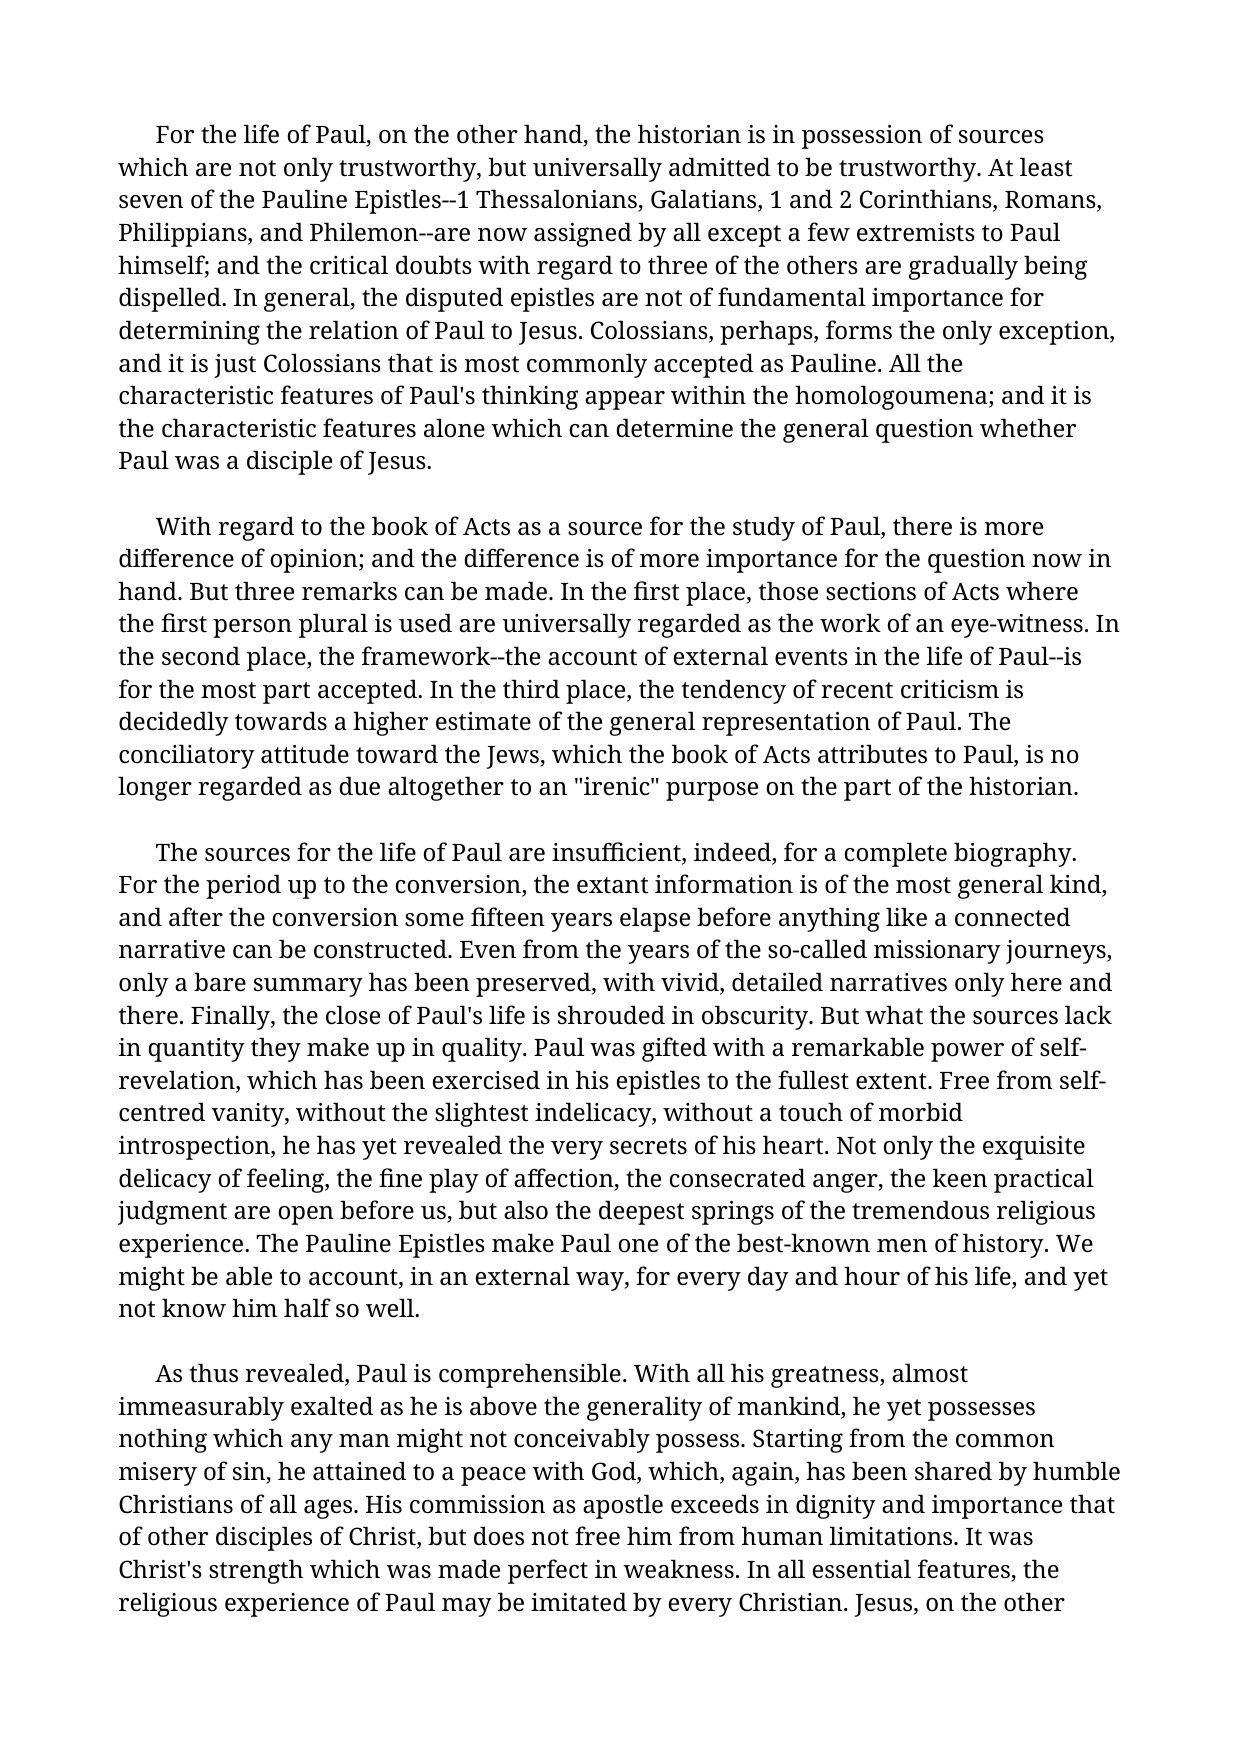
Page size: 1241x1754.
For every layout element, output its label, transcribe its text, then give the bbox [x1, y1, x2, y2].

text The sources for the life of Paul are insufficient, indeed, for a complete biography. For the period up to the conversion, the extant information is of the most general kind, and after the conversion some fifteen years elapse before anything like a connected narrative can be constructed. Even from the years of the so-called missionary journeys, only a bare summary has been preserved, with vivid, detailed narratives only here and there. Finally, the close of Paul's life is shrouded in obscurity. But what the sources lack in quantity they make up in quality. Paul was gifted with a remarkable power of self-revelation, which has been exercised in his epistles to the fullest extent. Free from self-centred vanity, without the slightest indelicacy, without a touch of morbid introspection, he has yet revealed the very secrets of his heart. Not only the exquisite delicacy of feeling, the fine play of affection, the consecrated anger, the keen practical judgment are open before us, but also the deepest springs of the tremendous religious experience. The Pauline Epistles make Paul one of the best-known men of history. We might be able to account, in an external way, for every day and hour of his life, and yet not know him half so well. [118, 835, 1122, 1324]
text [118, 1357, 1122, 1618]
text With regard to the book of Acts as a source for the study of Paul, there is more difference of opinion; and the difference is of more importance for the question now in hand. But three remarks can be made. In the first place, those sections of Acts where the first person plural is used are universally regarded as the work of an eye-witness. In the second place, the framework--the account of external events in the life of Paul--is for the most part accepted. In the third place, the tendency of recent criticism is decidedly towards a higher estimate of the general representation of Paul. The conciliatory attitude toward the Jews, which the book of Acts attributes to Paul, is no longer regarded as due altogether to an "irenic" purpose on the part of the historian. [118, 509, 1122, 803]
text For the life of Paul, on the other hand, the historian is in possession of sources which are not only trustworthy, but universally admitted to be trustworthy. At least seven of the Pauline Epistles--1 Thessalonians, Galatians, 1 and 2 Corinthians, Romans, Philippians, and Philemon--are now assigned by all except a few extremists to Paul himself; and the critical doubts with regard to three of the others are gradually being dispelled. In general, the disputed epistles are not of fundamental importance for determining the relation of Paul to Jesus. Colossians, perhaps, forms the only exception, and it is just Colossians that is most commonly accepted as Pauline. All the characteristic features of Paul's thinking appear within the homologoumena; and it is the characteristic features alone which can determine the general question whether Paul was a disciple of Jesus. [118, 118, 1122, 477]
